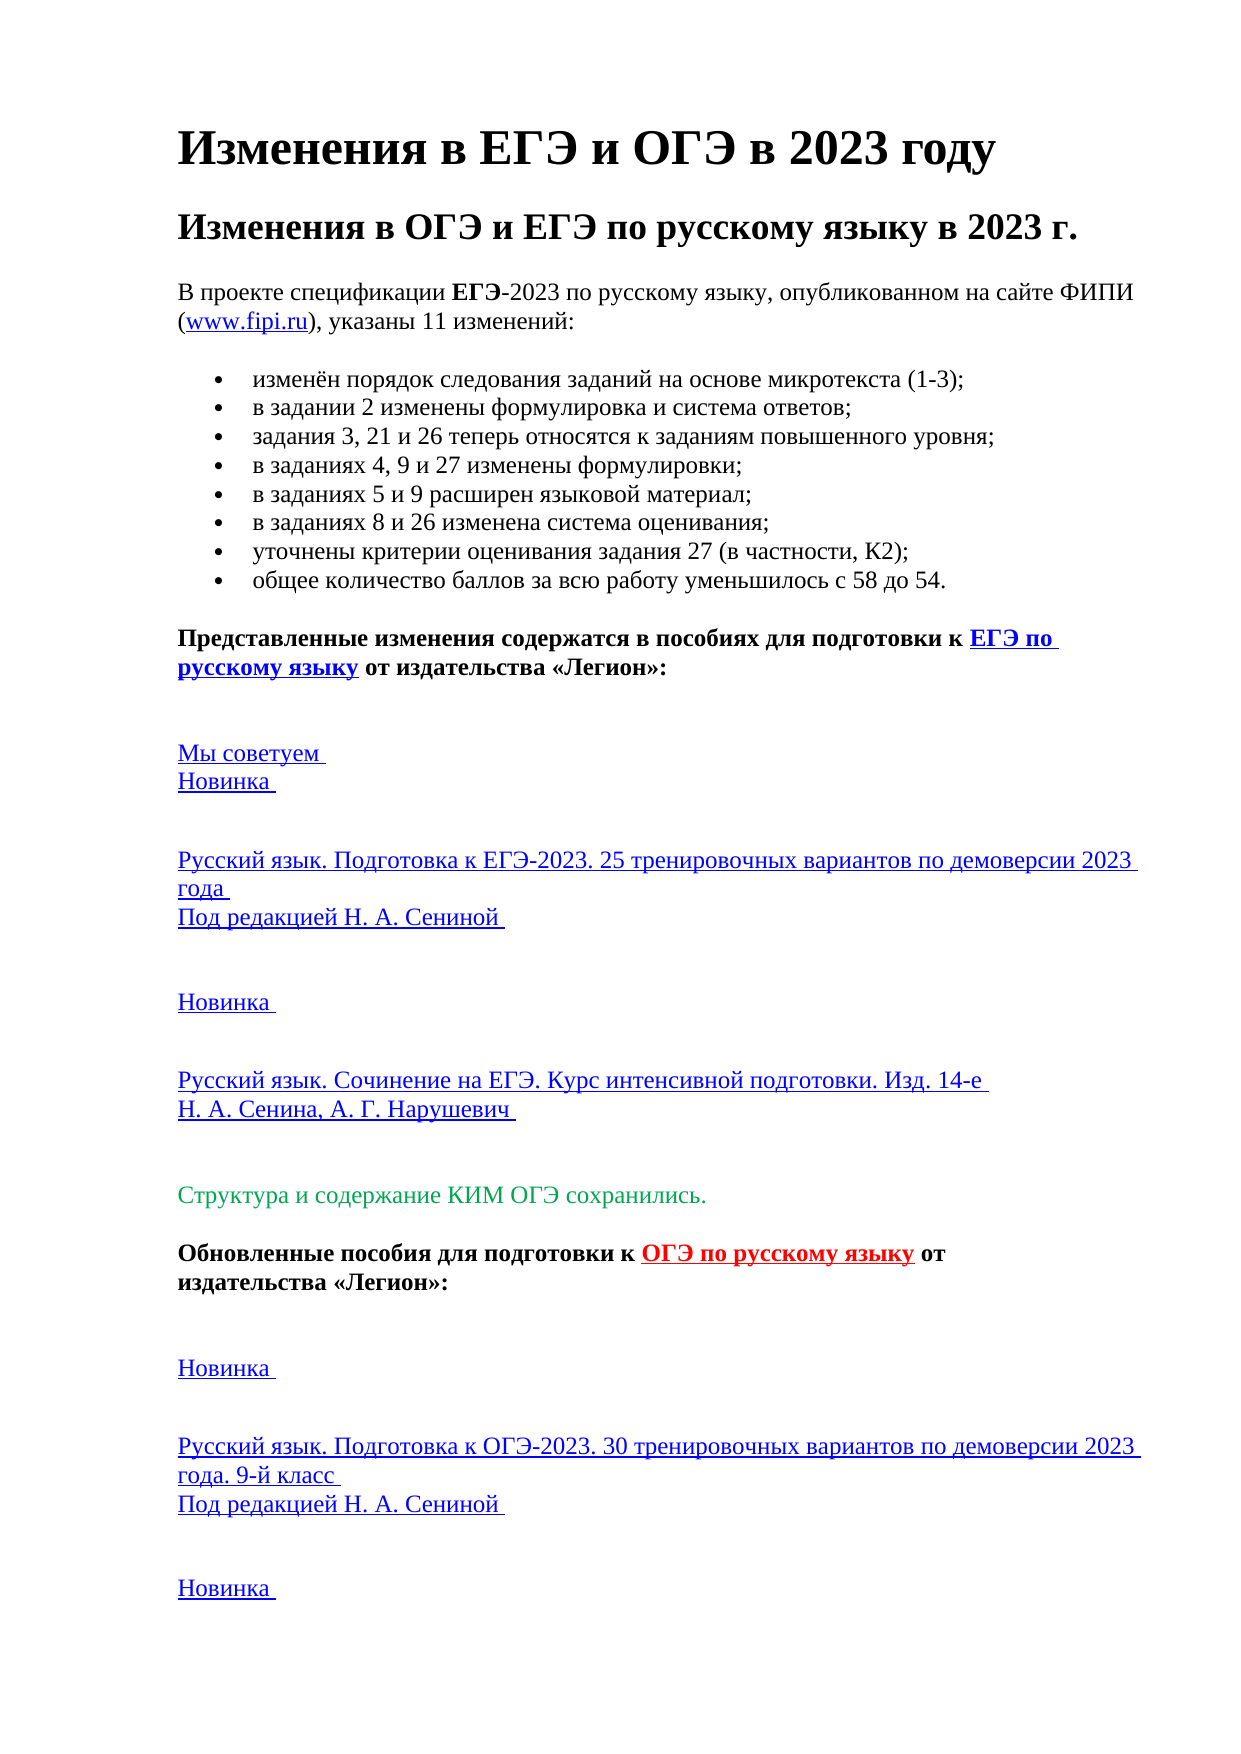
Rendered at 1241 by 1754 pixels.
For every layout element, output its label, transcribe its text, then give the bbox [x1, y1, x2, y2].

text Новинка [177, 987, 1152, 1016]
text Новинка [177, 766, 1152, 795]
text Под редакцией Н. А. Сениной [177, 902, 1152, 931]
text Обновленные пособия для подготовки к ОГЭ по русскому языку от издательства «Легион»: [177, 1238, 1152, 1296]
text Русский язык. Подготовка к ОГЭ-2023. 30 тренировочных вариантов по демоверсии 2023 года. 9-й класс [177, 1431, 1152, 1489]
list в заданиях 8 и 26 изменена система оценивания; [215, 507, 1152, 536]
text Русский язык. Сочинение на ЕГЭ. Курс интенсивной подготовки. Изд. 14-е [177, 1066, 1152, 1094]
text Изменения в ЕГЭ и ОГЭ в 2023 году [177, 118, 1152, 176]
text Новинка [177, 1353, 1152, 1382]
text Н. А. Сенина, А. Г. Нарушевич [177, 1094, 1152, 1123]
text Изменения в ОГЭ и ЕГЭ по русскому языку в 2023 г. [177, 205, 1152, 248]
list в задании 2 изменены формулировка и система ответов; [215, 392, 1152, 421]
text Русский язык. Подготовка к ЕГЭ-2023. 25 тренировочных вариантов по демоверсии 2023 года [177, 845, 1152, 902]
text В проекте спецификации ЕГЭ-2023 по русскому языку, опубликованном на сайте ФИПИ (www.fipi.ru), указаны 11 изменений: [177, 277, 1152, 334]
text Структура и содержание КИМ ОГЭ сохранились. [177, 1180, 1152, 1209]
list общее количество баллов за всю работу уменьшилось с 58 до 54. [215, 565, 1152, 594]
list задания 3, 21 и 26 теперь относятся к заданиям повышенного уровня; [215, 421, 1152, 450]
text Представленные изменения содержатся в пособиях для подготовки к ЕГЭ по русскому языку от издательства «Легион»: [177, 623, 1152, 680]
list в заданиях 5 и 9 расширен языковой материал; [215, 479, 1152, 507]
text Новинка [177, 1573, 1152, 1602]
list в заданиях 4, 9 и 27 изменены формулировки; [215, 450, 1152, 479]
list изменён порядок следования заданий на основе микротекста (1-3); [215, 364, 1152, 392]
list уточнены критерии оценивания задания 27 (в частности, К2); [215, 536, 1152, 565]
text Под редакцией Н. А. Сениной [177, 1489, 1152, 1517]
text Мы советуем [177, 738, 1152, 766]
